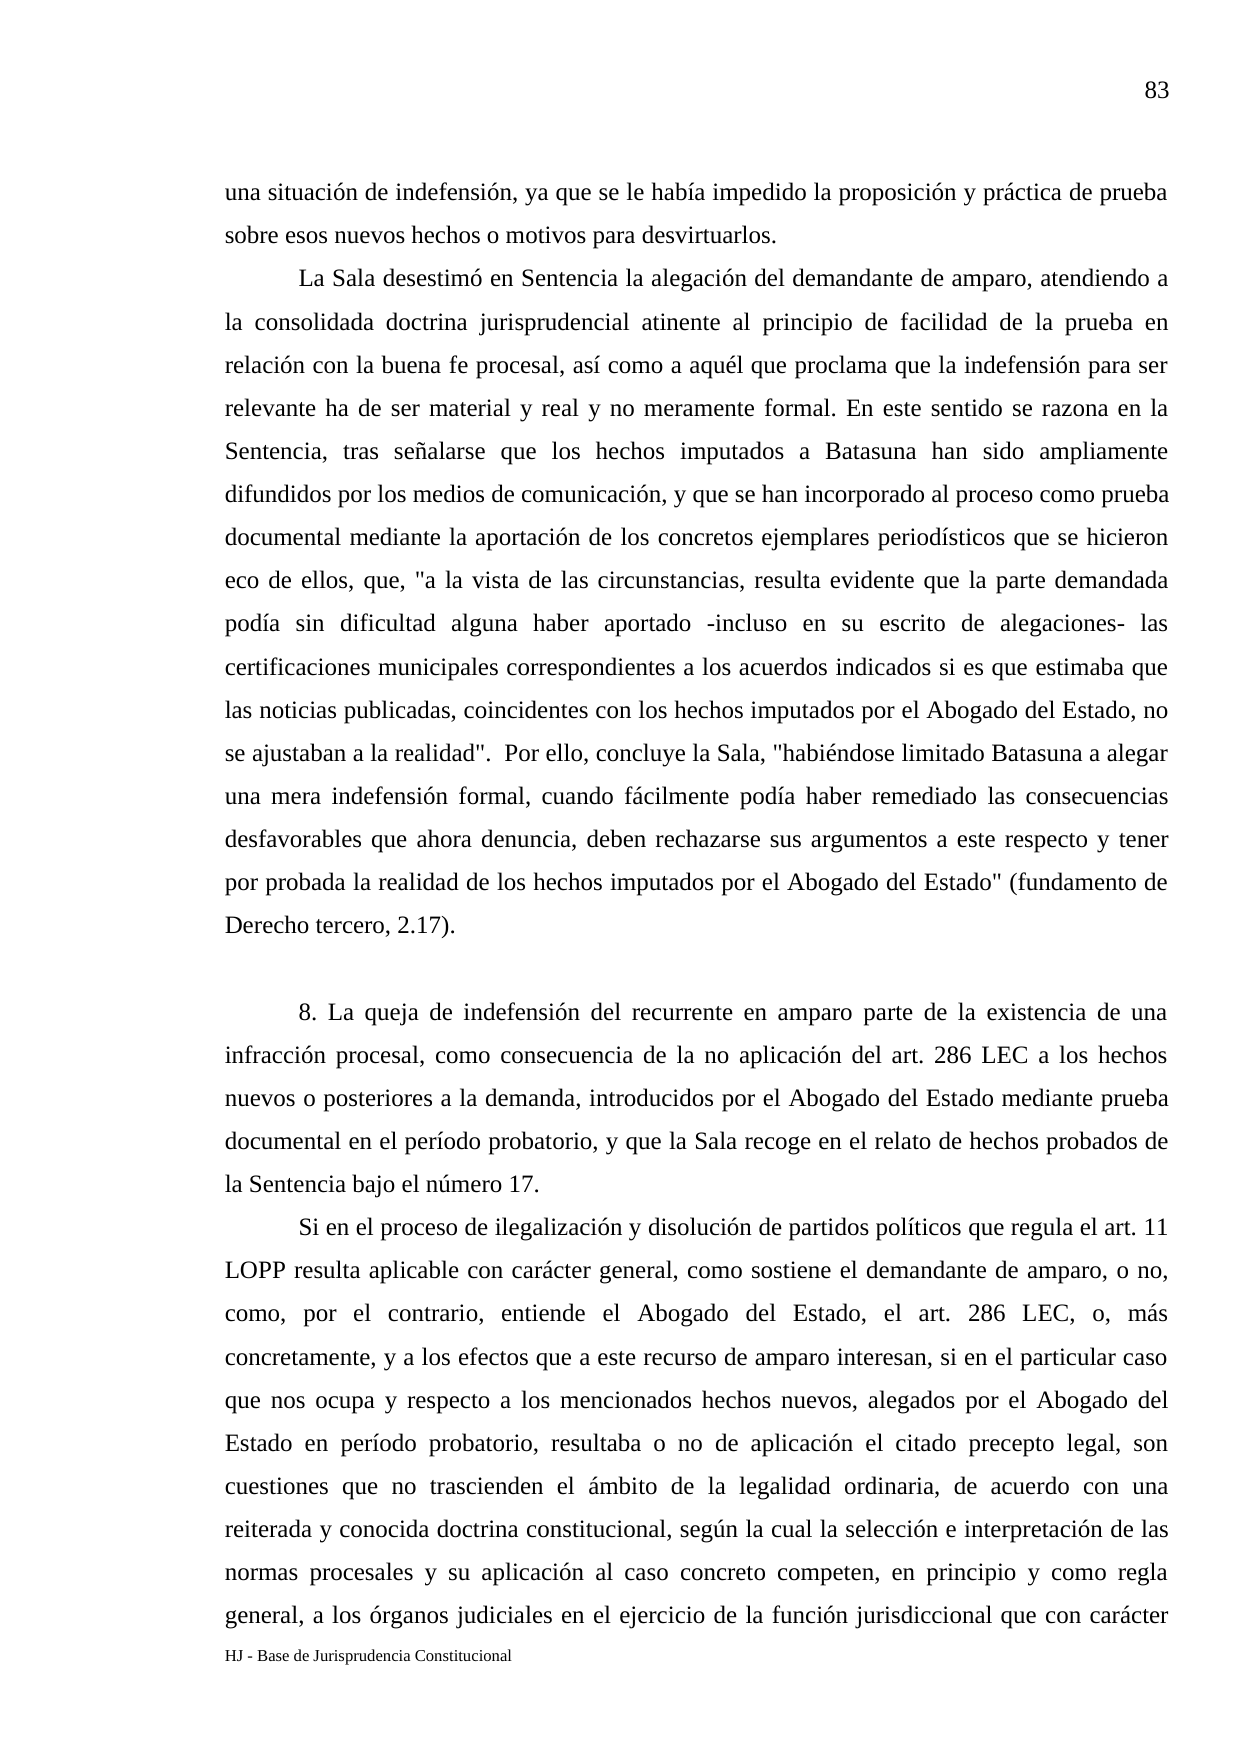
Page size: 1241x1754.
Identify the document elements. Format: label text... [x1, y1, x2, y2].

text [224, 177, 1169, 249]
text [224, 1212, 1169, 1629]
text La Sala desestimó en Sentencia la alegación del demandante de amparo, atendiendo a la consolidada doctrina jurisprudencial atinente al principio de facilidad de la prueba en relación con la buena fe procesal, así como a aquél que proclama que la indefensión para ser relevante ha de ser material y real y no meramente formal. En este sentido se razona en la Sentencia, tras señalarse que los hechos imputados a Batasuna han sido ampliamente difundidos por los medios de comunicación, y que se han incorporado al proceso como prueba documental mediante la aportación de los concretos ejemplares periodísticos que se hicieron eco de ellos, que, "a la vista de las circunstancias, resulta evidente que la parte demandada podía sin dificultad alguna haber aportado -incluso en su escrito de alegaciones- las certificaciones municipales correspondientes a los acuerdos indicados si es que estimaba que las noticias publicadas, coincidentes con los hechos imputados por el Abogado del Estado, no se ajustaban a la realidad". Por ello, concluye la Sala, "habiéndose limitado Batasuna a alegar una mera indefensión formal, cuando fácilmente podía haber remediado las consecuencias desfavorables que ahora denuncia, deben rechazarse sus argumentos a este respecto y tener por probada la realidad de los hechos imputados por el Abogado del Estado" (fundamento de Derecho tercero, 2.17). [224, 263, 1169, 939]
text 8. La queja de indefensión del recurrente en amparo parte de la existencia de una infracción procesal, como consecuencia de la no aplicación del art. 286 LEC a los hechos nuevos o posteriores a la demanda, introducidos por el Abogado del Estado mediante prueba documental en el período probatorio, y que la Sala recoge en el relato de hechos probados de la Sentencia bajo el número 17. [224, 997, 1169, 1198]
